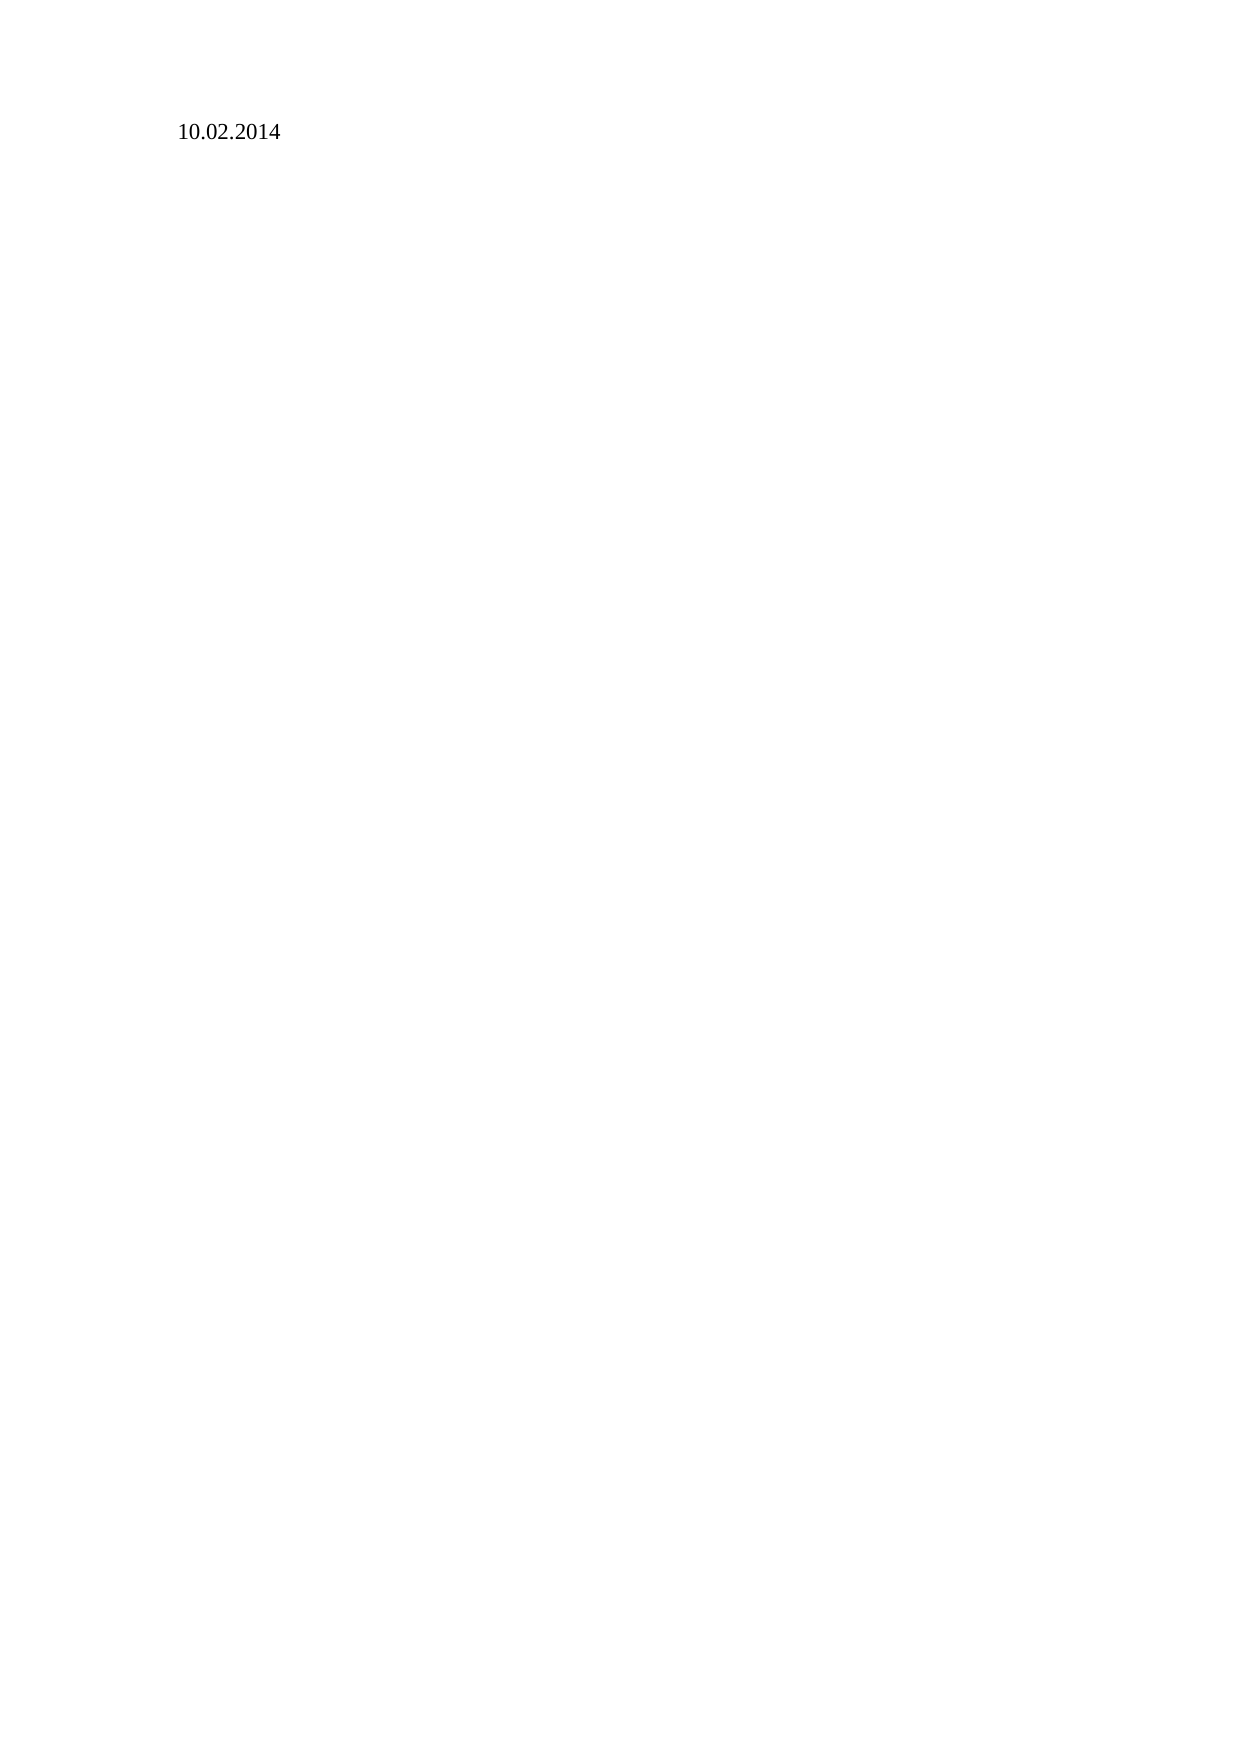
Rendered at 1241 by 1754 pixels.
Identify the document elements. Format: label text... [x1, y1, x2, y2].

text 10.02.2014 [177, 118, 1152, 144]
